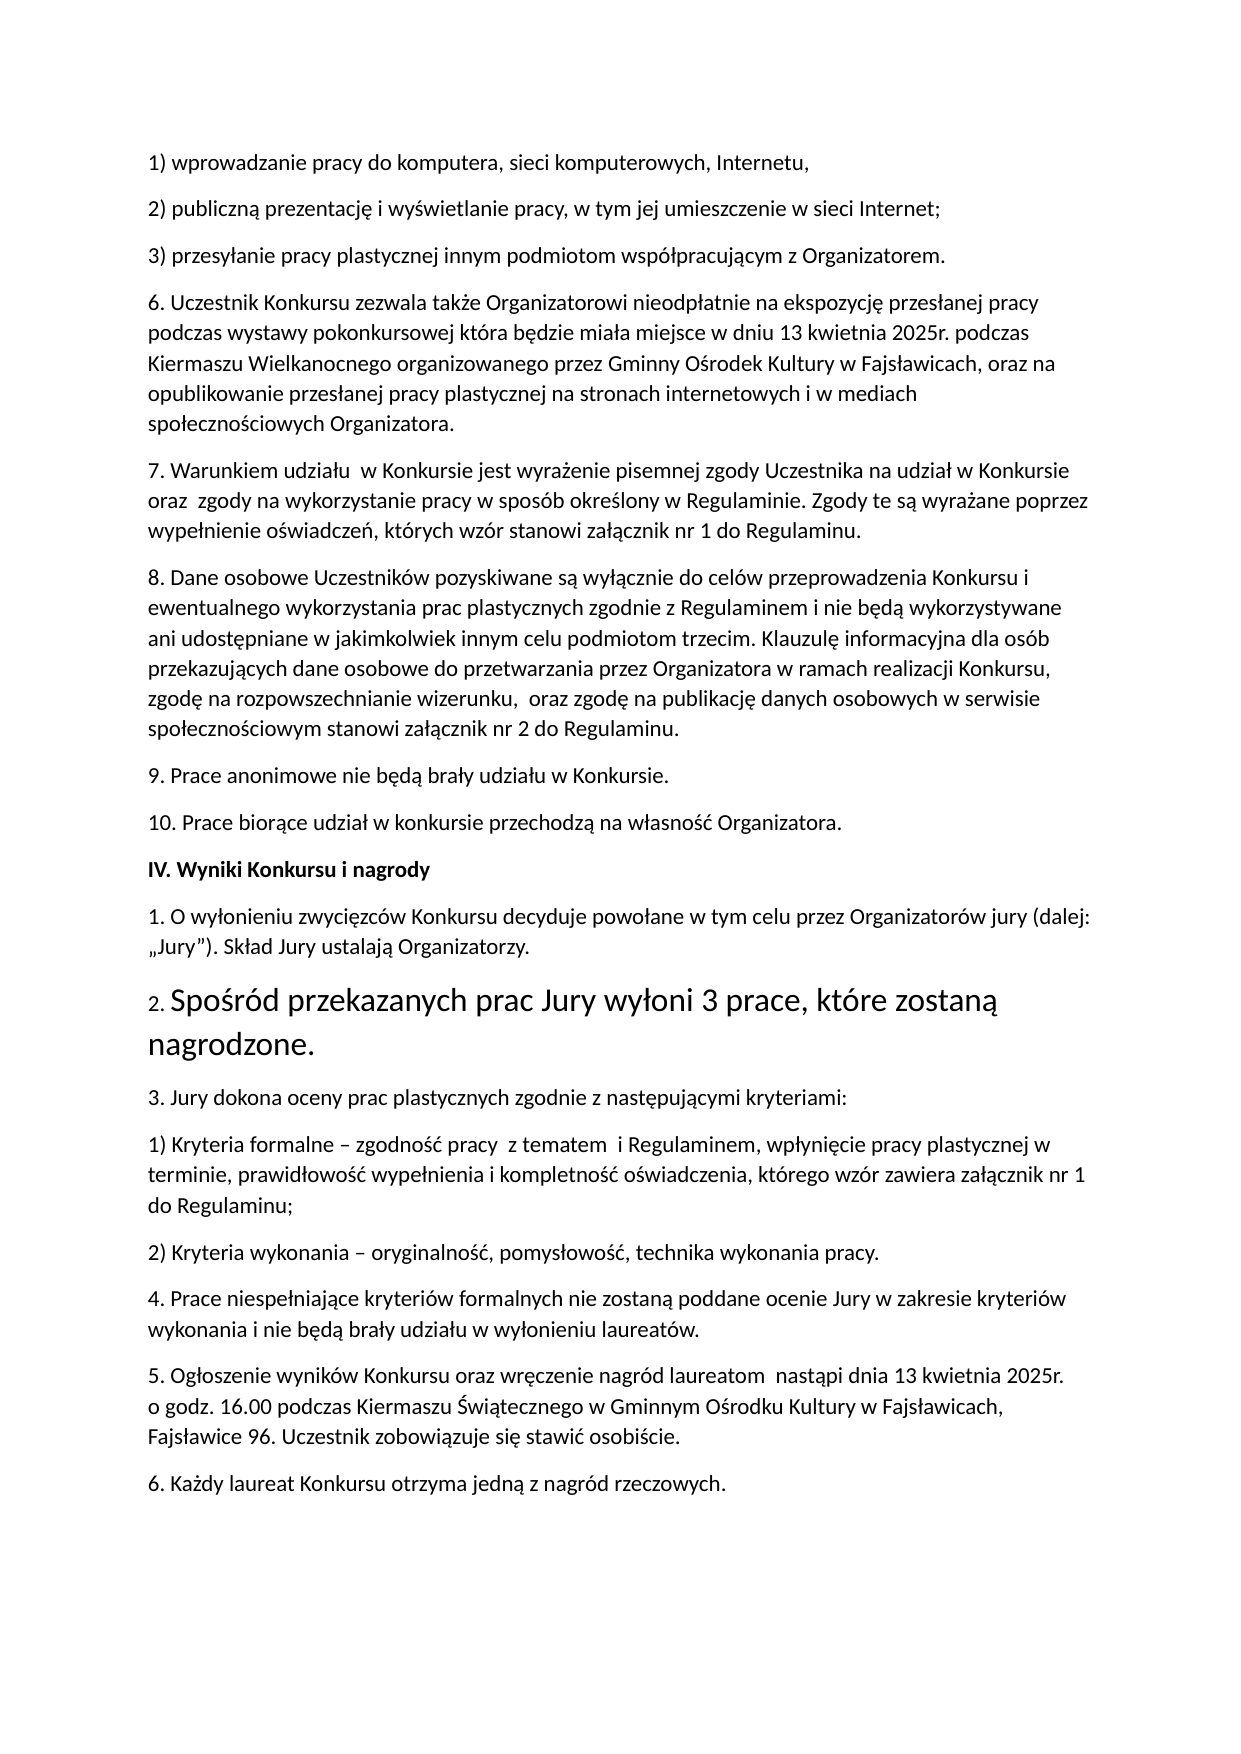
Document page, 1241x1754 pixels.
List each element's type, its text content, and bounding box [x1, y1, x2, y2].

text 2) publiczną prezentację i wyświetlanie pracy, w tym jej umieszczenie w sieci Internet; [148, 194, 1093, 222]
text 1) wprowadzanie pracy do komputera, sieci komputerowych, Internetu, [148, 148, 1093, 176]
text 4. Prace niespełniające kryteriów formalnych nie zostaną poddane ocenie Jury w zakresie kryteriów wykonania i nie będą brały udziału w wyłonieniu laureatów. [148, 1284, 1093, 1343]
text 10. Prace biorące udział w konkursie przechodzą na własność Organizatora. [148, 808, 1093, 836]
text 3) przesyłanie pracy plastycznej innym podmiotom współpracującym z Organizatorem. [148, 241, 1093, 269]
text 1) Kryteria formalne – zgodność pracy z tematem i Regulaminem, wpłynięcie pracy plastycznej w terminie, prawidłowość wypełnienia i kompletność oświadczenia, którego wzór zawiera załącznik nr 1 do Regulaminu; [148, 1130, 1093, 1219]
text 7. Warunkiem udziału w Konkursie jest wyrażenie pisemnej zgody Uczestnika na udział w Konkursie oraz zgody na wykorzystanie pracy w sposób określony w Regulaminie. Zgody te są wyrażane poprzez wypełnienie oświadczeń, których wzór stanowi załącznik nr 1 do Regulaminu. [148, 456, 1093, 544]
text 2. Spośród przekazanych prac Jury wyłoni 3 prace, które zostaną nagrodzone. [148, 979, 1093, 1063]
text 8. Dane osobowe Uczestników pozyskiwane są wyłącznie do celów przeprowadzenia Konkursu i ewentualnego wykorzystania prac plastycznych zgodnie z Regulaminem i nie będą wykorzystywane ani udostępniane w jakimkolwiek innym celu podmiotom trzecim. Klauzulę informacyjna dla osób przekazujących dane osobowe do przetwarzania przez Organizatora w ramach realizacji Konkursu, zgodę na rozpowszechnianie wizerunku, oraz zgodę na publikację danych osobowych w serwisie społecznościowym stanowi załącznik nr 2 do Regulaminu. [148, 563, 1093, 742]
text 5. Ogłoszenie wyników Konkursu oraz wręczenie nagród laureatom nastąpi dnia 13 kwietnia 2025r. o godz. 16.00 podczas Kiermaszu Świątecznego w Gminnym Ośrodku Kultury w Fajsławicach, Fajsławice 96. Uczestnik zobowiązuje się stawić osobiście. [148, 1362, 1093, 1450]
text IV. Wyniki Konkursu i nagrody [148, 855, 1093, 883]
text 2) Kryteria wykonania – oryginalność, pomysłowość, technika wykonania pracy. [148, 1238, 1093, 1266]
text 6. Uczestnik Konkursu zezwala także Organizatorowi nieodpłatnie na ekspozycję przesłanej pracy podczas wystawy pokonkursowej która będzie miała miejsce w dniu 13 kwietnia 2025r. podczas Kiermaszu Wielkanocnego organizowanego przez Gminny Ośrodek Kultury w Fajsławicach, oraz na opublikowanie przesłanej pracy plastycznej na stronach internetowych i w mediach społecznościowych Organizatora. [148, 288, 1093, 437]
text 1. O wyłonieniu zwycięzców Konkursu decyduje powołane w tym celu przez Organizatorów jury (dalej: „Jury”). Skład Jury ustalają Organizatorzy. [148, 902, 1093, 960]
text 3. Jury dokona oceny prac plastycznych zgodnie z następującymi kryteriami: [148, 1083, 1093, 1111]
text 9. Prace anonimowe nie będą brały udziału w Konkursie. [148, 761, 1093, 789]
text 6. Każdy laureat Konkursu otrzyma jedną z nagród rzeczowych. [148, 1469, 1093, 1497]
